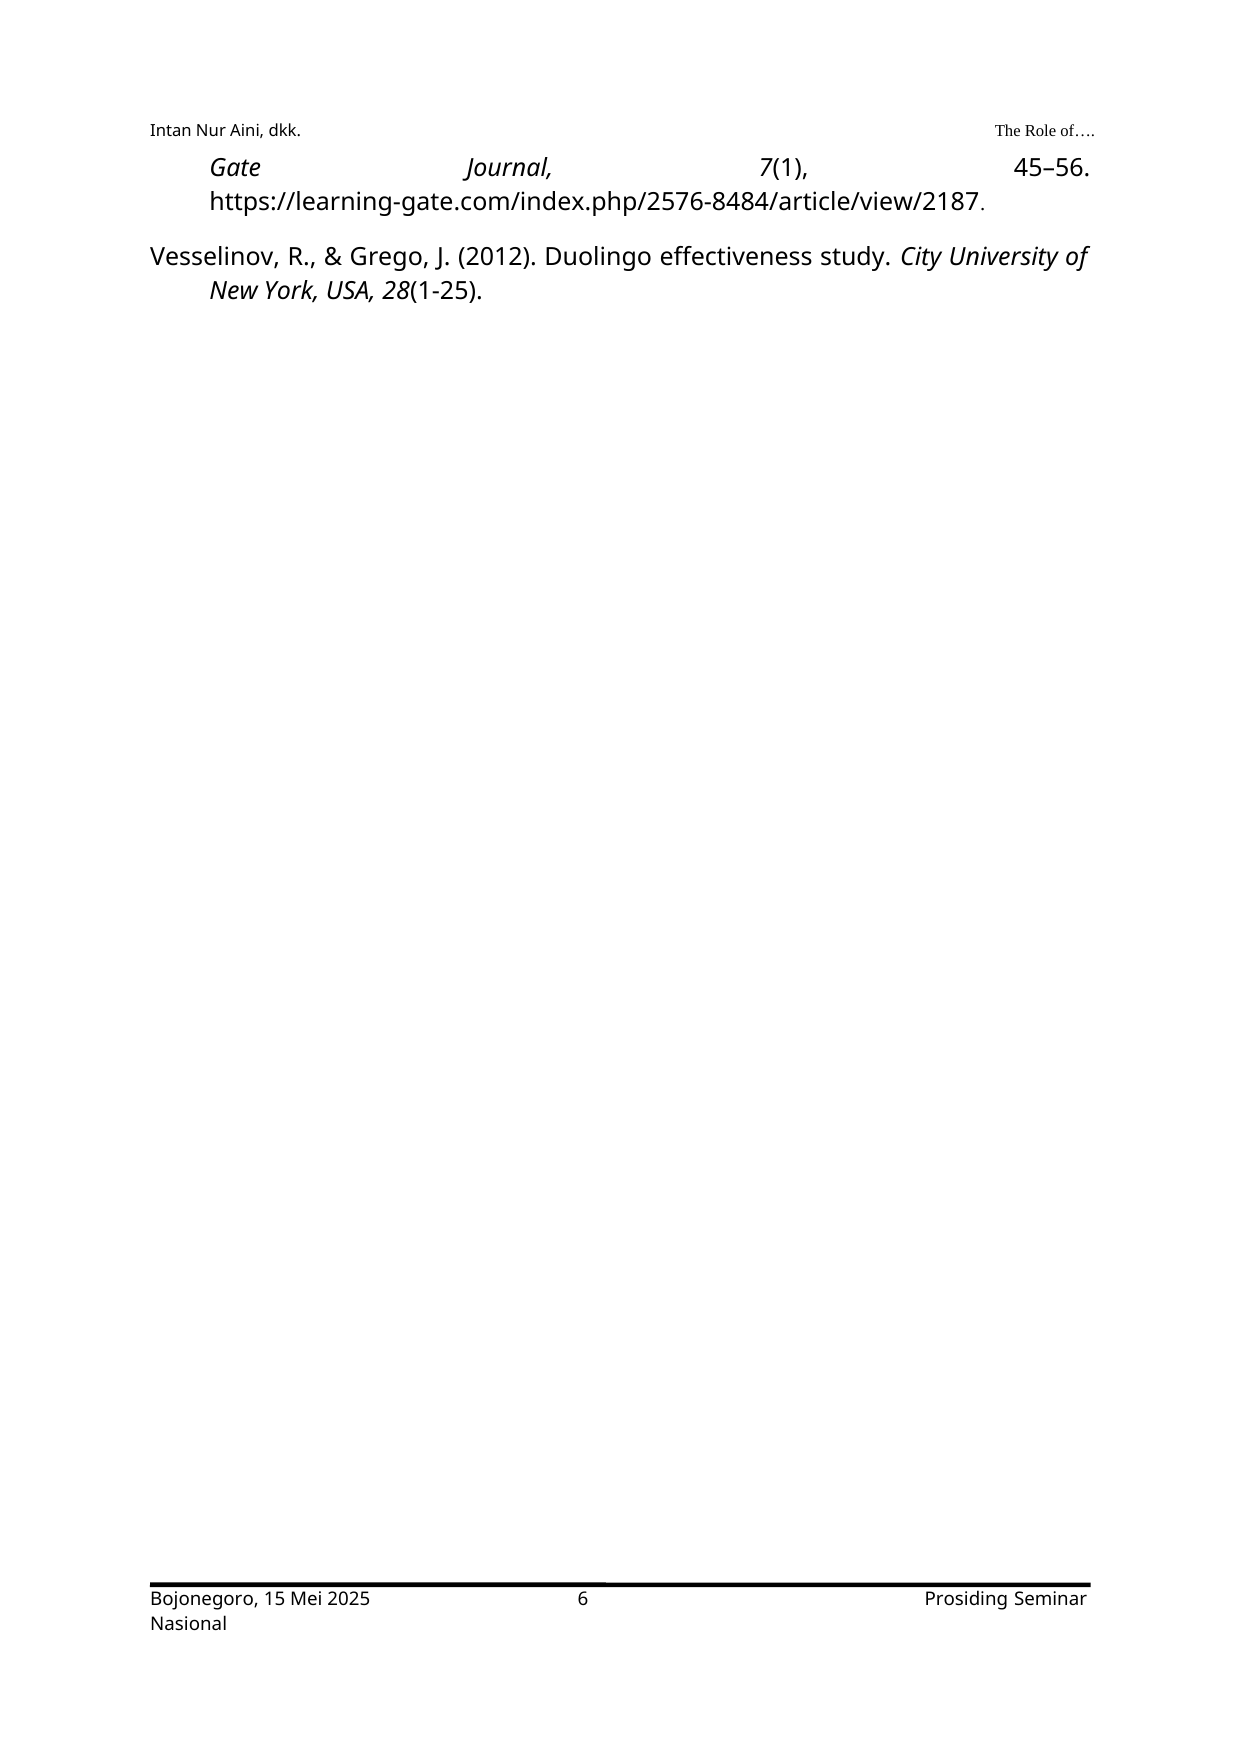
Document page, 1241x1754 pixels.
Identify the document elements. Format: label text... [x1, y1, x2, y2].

text Vesselinov, R., & Grego, J. (2012). Duolingo effectiveness study. City University of New York, USA, 28(1-25). [150, 239, 1090, 307]
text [150, 150, 1090, 218]
